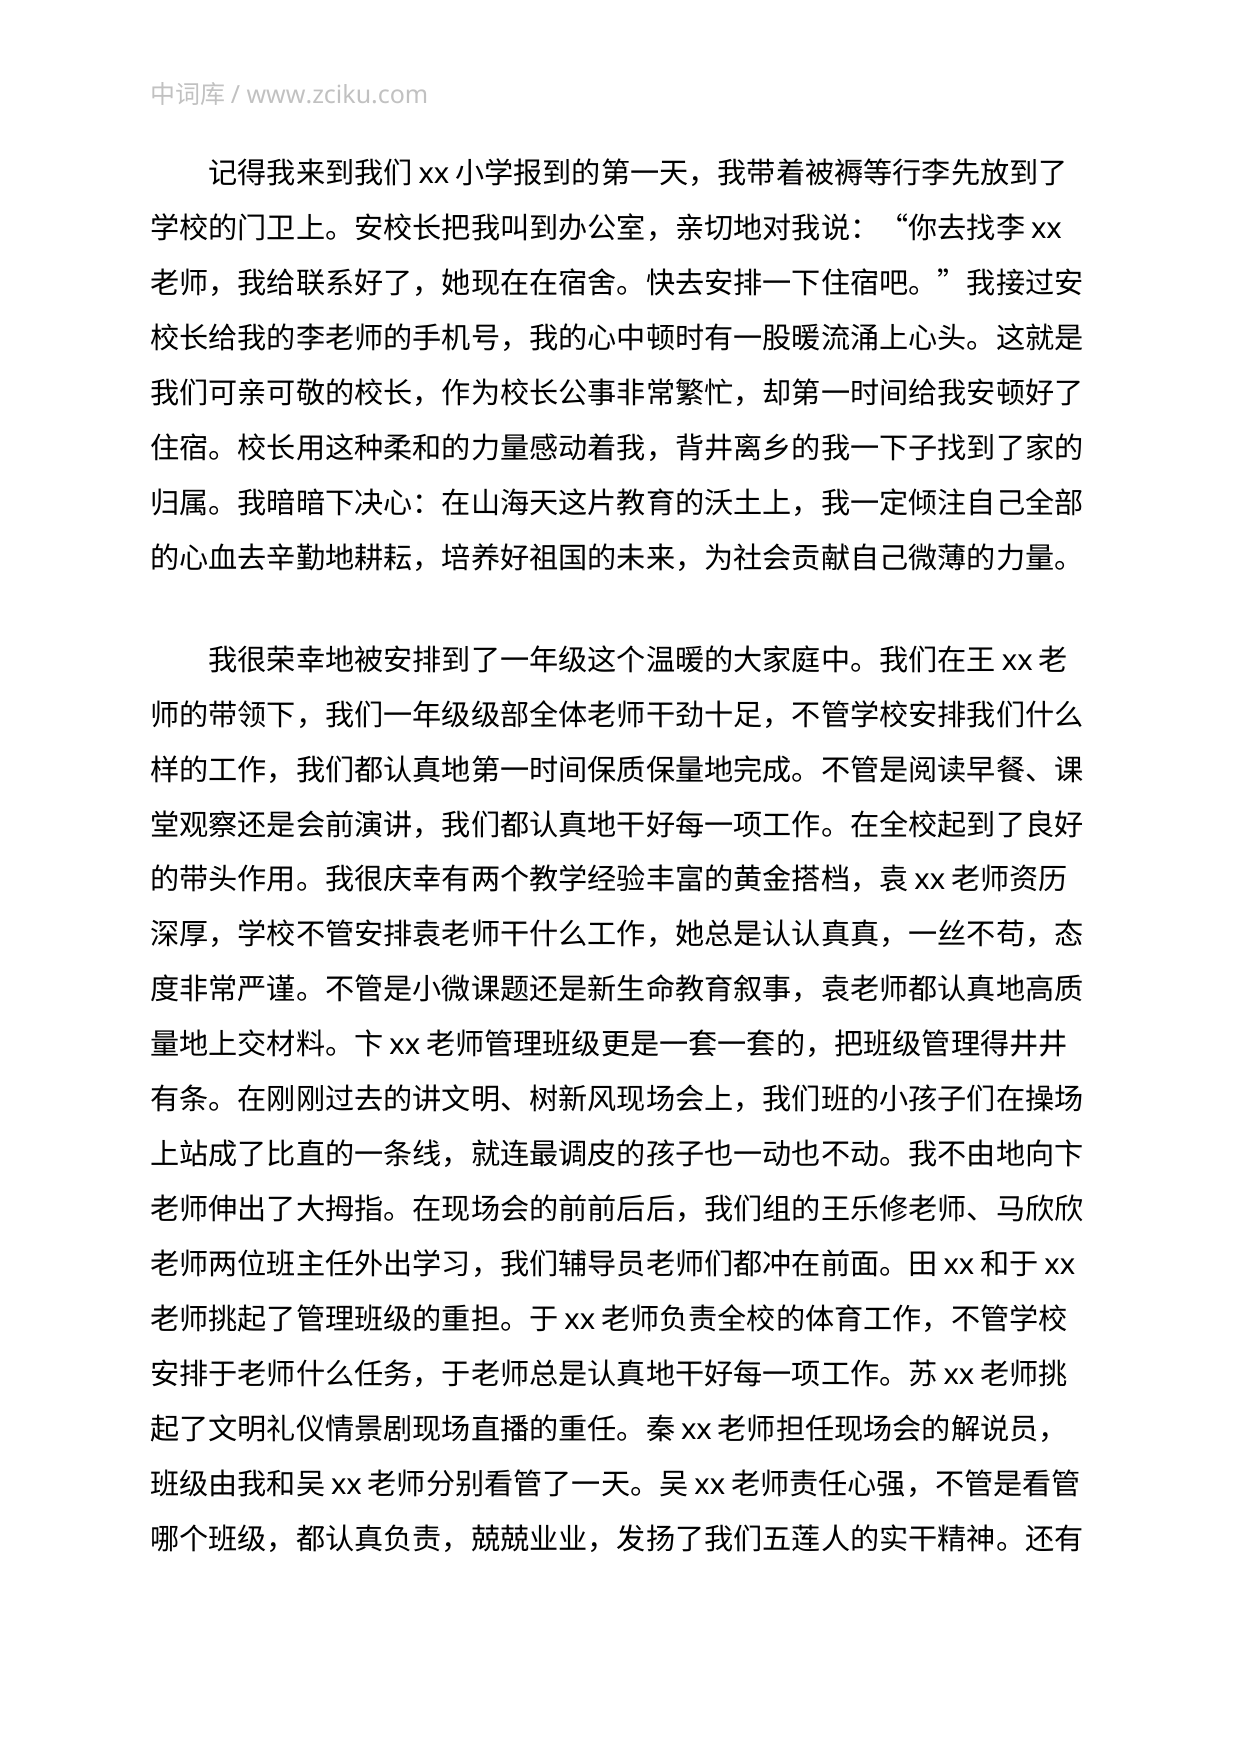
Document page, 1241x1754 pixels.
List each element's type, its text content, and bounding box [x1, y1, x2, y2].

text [150, 636, 1090, 1558]
text 记得我来到我们xx小学报到的第一天，我带着被褥等行李先放到了学校的门卫上。安校长把我叫到办公室，亲切地对我说：“你去找李xx老师，我给联系好了，她现在在宿舍。快去安排一下住宿吧。”我接过安校长给我的李老师的手机号，我的心中顿时有一股暖流涌上心头。这就是我们可亲可敬的校长，作为校长公事非常繁忙，却第一时间给我安顿好了住宿。校长用这种柔和的力量感动着我，背井离乡的我一下子找到了家的归属。我暗暗下决心：在山海天这片教育的沃土上，我一定倾注自己全部的心血去辛勤地耕耘，培养好祖国的未来，为社会贡献自己微薄的力量。 [150, 150, 1090, 577]
